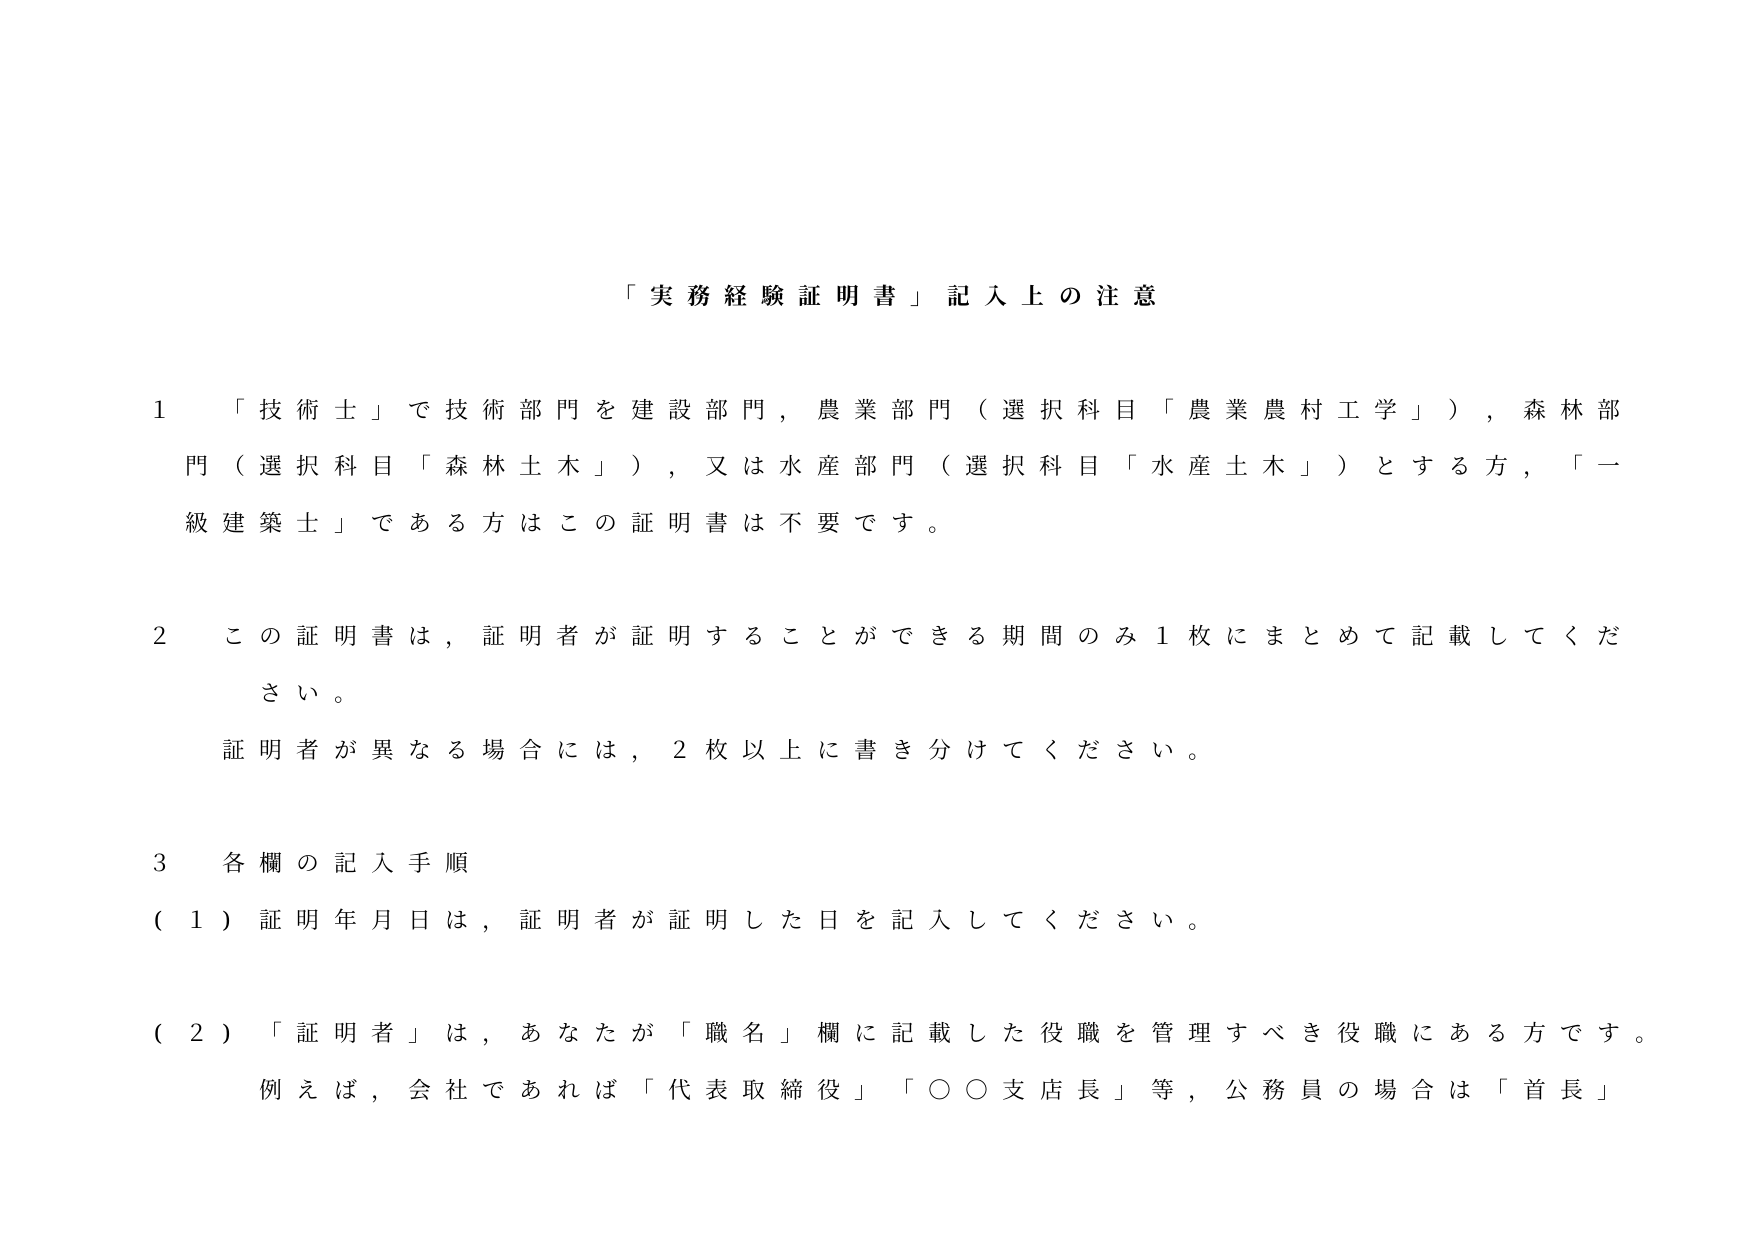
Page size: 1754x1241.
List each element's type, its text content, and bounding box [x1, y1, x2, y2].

text 「実務経験証明書」記入上の注意 [148, 267, 1636, 323]
text 証明者が異なる場合には，２枚以上に書き分けてください。 [148, 720, 1636, 777]
text １ 「技術士」で技術部門を建設部門，農業部門（選択科目「農業農村工学」），森林部門（選択科目「森林土木」），又は水産部門（選択科目「水産土木」）とする方，「一級建築士」である方はこの証明書は不要です。 [148, 380, 1636, 550]
text (１) 証明年月日は，証明者が証明した日を記入してください。 [148, 890, 1636, 947]
text ２ この証明書は，証明者が証明することができる期間のみ１枚にまとめて記載してください。 [148, 607, 1636, 720]
text (２) 「証明者」は，あなたが「職名」欄に記載した役職を管理すべき役職にある方です。 [148, 1003, 1636, 1060]
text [223, 1060, 1636, 1117]
text ３ 各欄の記入手順 [148, 833, 1636, 890]
